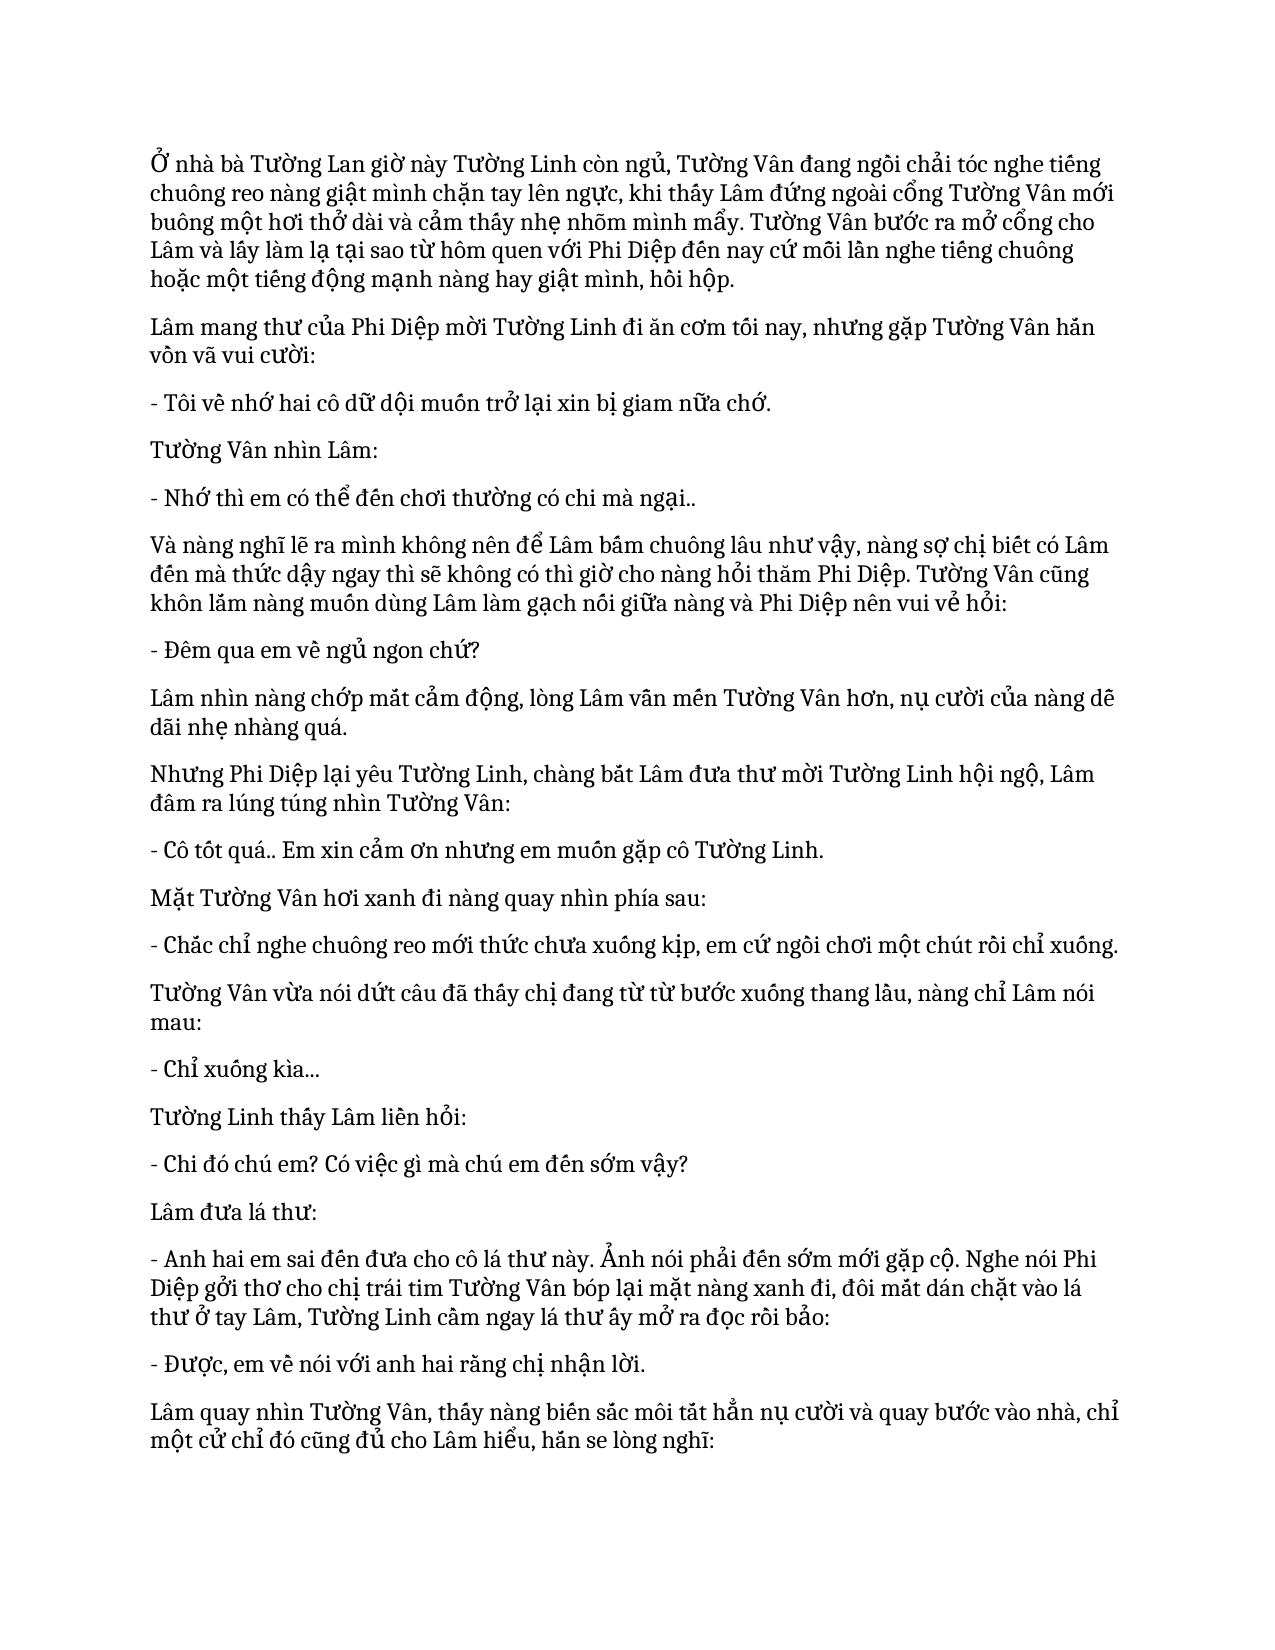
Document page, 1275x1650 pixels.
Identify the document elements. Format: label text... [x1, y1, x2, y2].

text Lâm mang thư của Phi Diệp mời Tường Linh đi ăn cơm tối nay, nhưng gặp Tường Vân hắn vồn vã vui cười: [150, 312, 1125, 370]
text - Chắc chỉ nghe chuông reo mới thức chưa xuống kịp, em cứ ngồi chơi một chút rồi chỉ xuống. [150, 931, 1125, 960]
text - Chỉ xuống kìa... [150, 1055, 1125, 1084]
text Và nàng nghĩ lẽ ra mình không nên để Lâm bấm chuông lâu như vậy, nàng sợ chị biết có Lâm đến mà thức dậy ngay thì sẽ không có thì giờ cho nàng hỏi thăm Phi Diệp. Tường Vân cũng khôn lắm nàng muốn dùng Lâm làm gạch nối giữa nàng và Phi Diệp nên vui vẻ hỏi: [150, 531, 1125, 617]
text - Tôi về nhớ hai cô dữ dội muốn trở lại xin bị giam nữa chớ. [150, 389, 1125, 417]
text - Cô tốt quá.. Em xin cảm ơn nhưng em muốn gặp cô Tường Linh. [150, 836, 1125, 865]
text Lâm nhìn nàng chớp mắt cảm động, lòng Lâm vẫn mến Tường Vân hơn, nụ cười của nàng dễ dãi nhẹ nhàng quá. [150, 684, 1125, 741]
text Lâm đưa lá thư: [150, 1197, 1125, 1226]
text Tường Vân vừa nói dứt câu đã thấy chị đang từ từ bước xuống thang lầu, nàng chỉ Lâm nói mau: [150, 979, 1125, 1036]
text - Được, em về nói với anh hai rằng chị nhận lời. [150, 1350, 1125, 1379]
text - Đêm qua em về ngủ ngon chứ? [150, 636, 1125, 665]
text Nhưng Phi Diệp lại yêu Tường Linh, chàng bắt Lâm đưa thư mời Tường Linh hội ngộ, Lâm đâm ra lúng túng nhìn Tường Vân: [150, 760, 1125, 817]
text Lâm quay nhìn Tường Vân, thấy nàng biến sắc môi tắt hẳn nụ cười và quay bước vào nhà, chỉ một cử chỉ đó cũng đủ cho Lâm hiểu, hắn se lòng nghĩ: [150, 1397, 1125, 1455]
text Tường Vân nhìn Lâm: [150, 436, 1125, 465]
text Ở nhà bà Tường Lan giờ này Tường Linh còn ngủ, Tường Vân đang ngồi chải tóc nghe tiếng chuông reo nàng giật mình chặn tay lên ngực, khi thấy Lâm đứng ngoài cổng Tường Vân mới buông một hơi thở dài và cảm thấy nhẹ nhõm mình mẩy. Tường Vân bước ra mở cổng cho Lâm và lấy làm lạ tại sao từ hôm quen với Phi Diệp đến nay cứ mỗi lần nghe tiếng chuông hoặc một tiếng động mạnh nàng hay giật mình, hồi hộp. [150, 150, 1125, 294]
text - Chi đó chú em? Có việc gì mà chú em đến sớm vậy? [150, 1150, 1125, 1179]
text - Nhớ thì em có thể đến chơi thường có chi mà ngại.. [150, 484, 1125, 512]
text - Anh hai em sai đến đưa cho cô lá thư này. Ảnh nói phải đến sớm mới gặp cộ. Nghe nói Phi Diệp gởi thơ cho chị trái tim Tường Vân bóp lại mặt nàng xanh đi, đôi mắt dán chặt vào lá thư ở tay Lâm, Tường Linh cầm ngay lá thư ấy mở ra đọc rồi bảo: [150, 1245, 1125, 1331]
text Mặt Tường Vân hơi xanh đi nàng quay nhìn phía sau: [150, 884, 1125, 912]
text Tường Linh thấy Lâm liền hỏi: [150, 1102, 1125, 1131]
